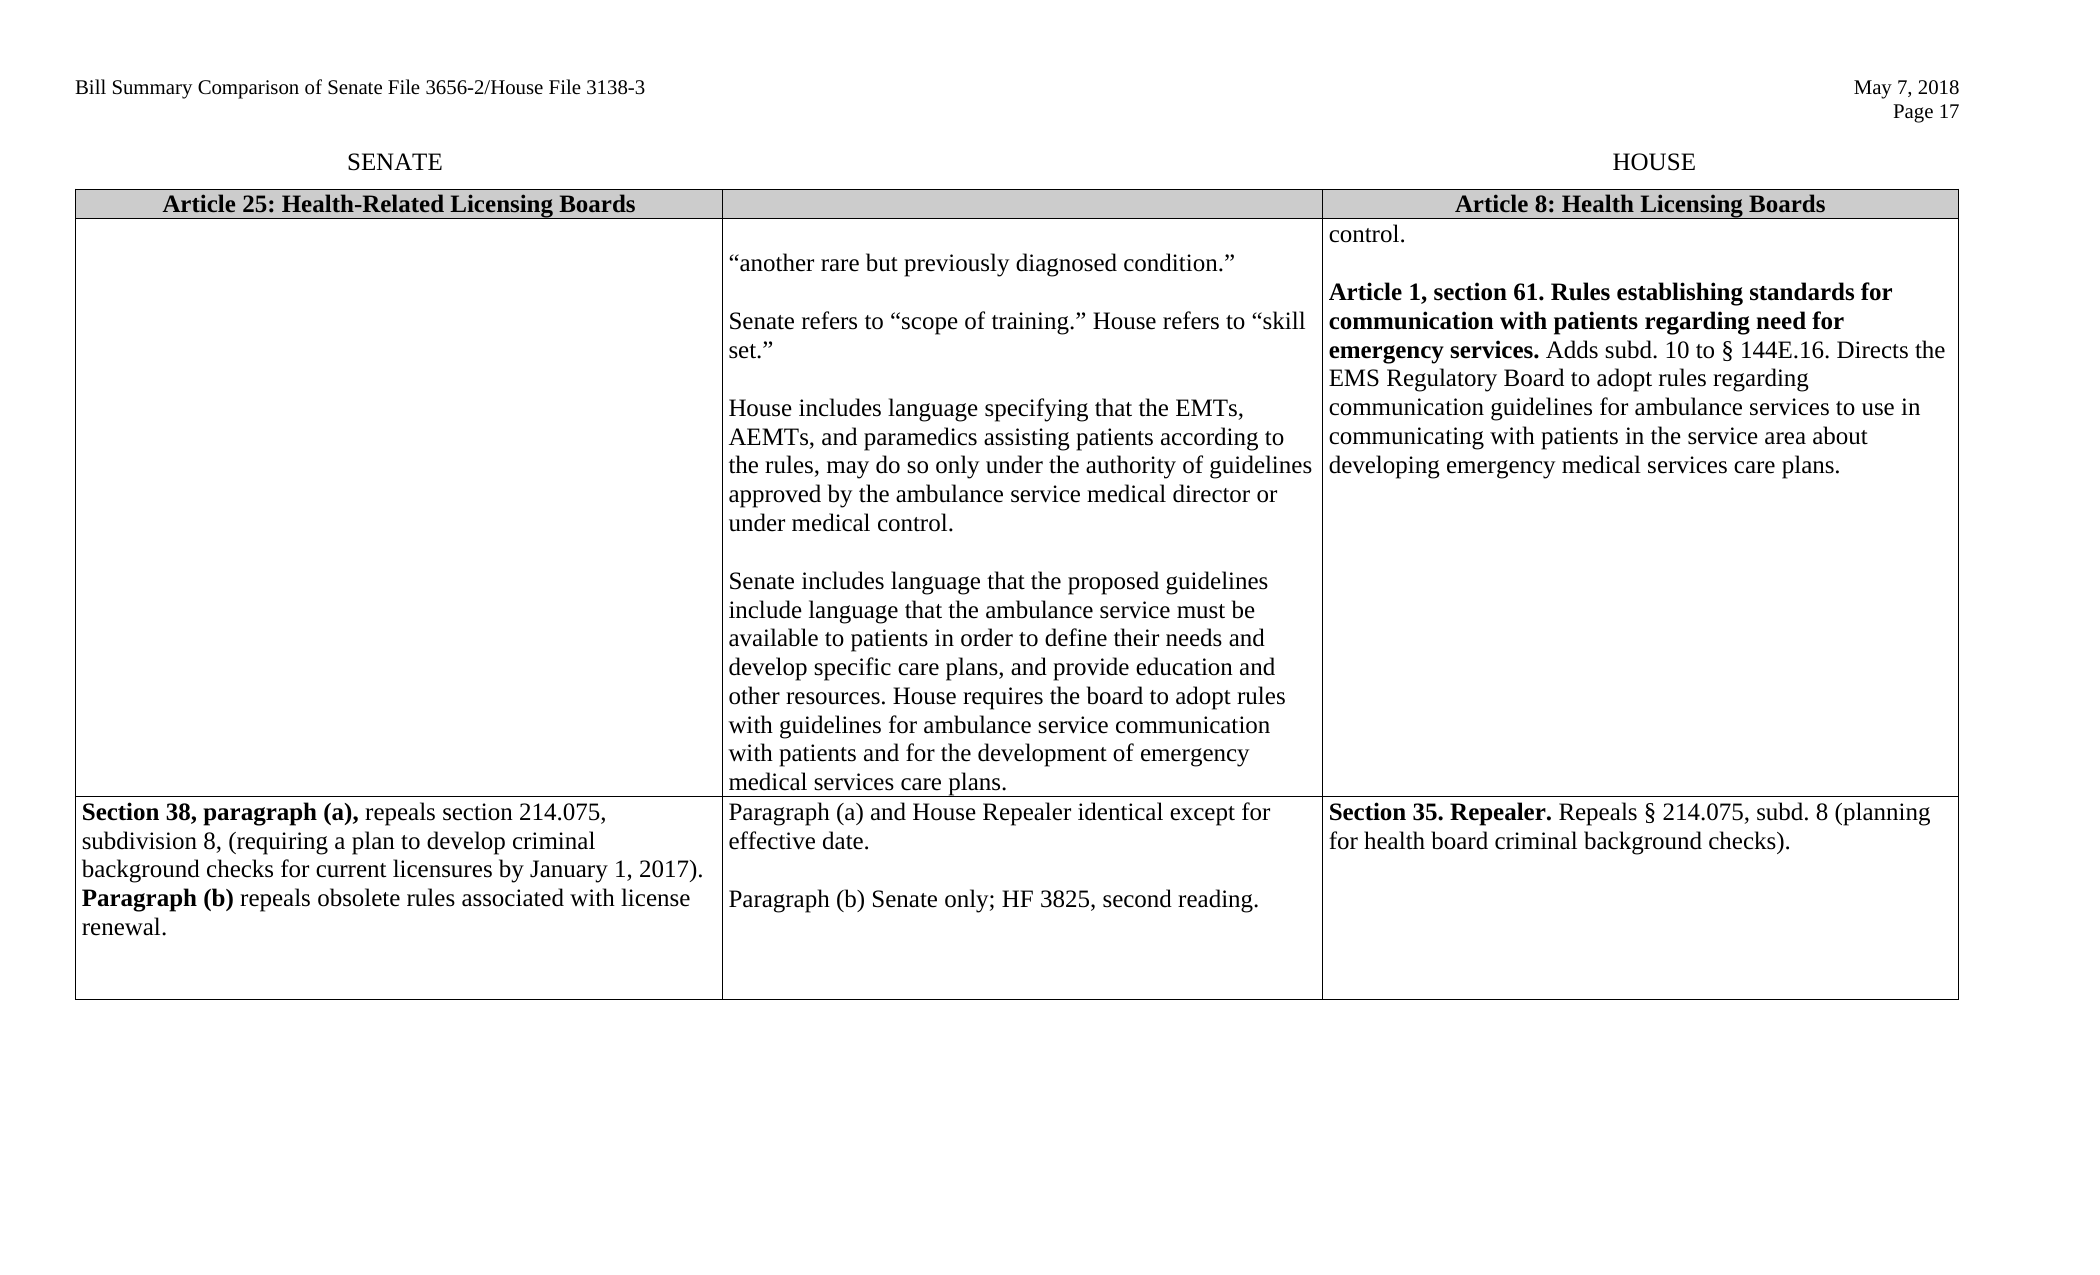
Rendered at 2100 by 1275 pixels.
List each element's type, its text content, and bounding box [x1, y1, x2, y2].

table_header [723, 190, 1322, 218]
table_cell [723, 219, 1322, 796]
table_header Article 25: Health-Related Licensing Boards [76, 190, 722, 218]
table_cell Paragraph (a) and House Repealer identical except for effective date. Paragraph (b) Senate only; HF 3825, second reading. [723, 797, 1322, 999]
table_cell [76, 219, 722, 796]
table_cell Section 35. Repealer. Repeals § 214.075, subd. 8 (planning for health board criminal background checks). [1323, 797, 1958, 999]
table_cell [1323, 219, 1958, 796]
table_cell Section 38, paragraph (a), repeals section 214.075, subdivision 8, (requiring a plan to develop criminal background checks for current licensures by January 1, 2017). Paragraph (b) repeals obsolete rules associated with license renewal. [76, 797, 722, 999]
table_header Article 8: Health Licensing Boards [1323, 190, 1958, 218]
